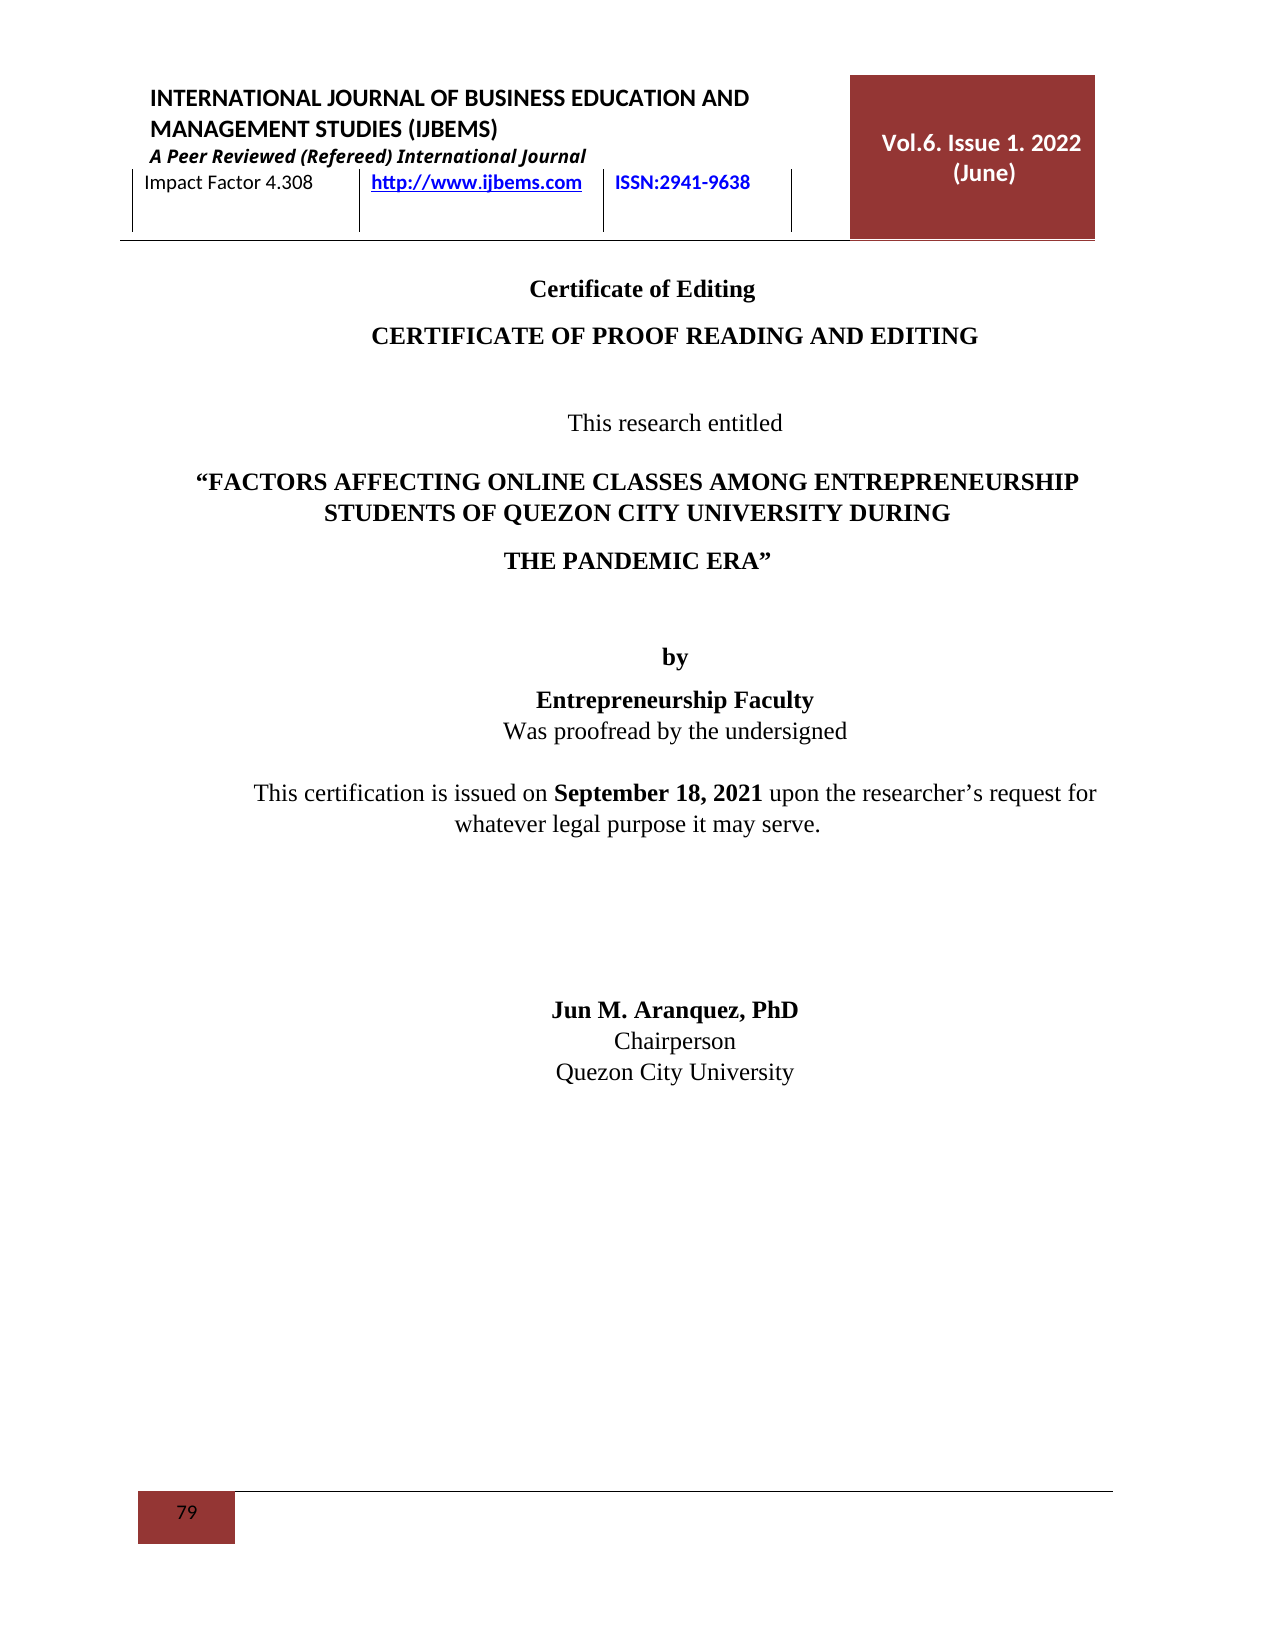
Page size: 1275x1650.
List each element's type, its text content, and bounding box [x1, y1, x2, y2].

list Chairperson [150, 1026, 1125, 1055]
list Was proofread by the undersigned [150, 716, 1125, 744]
list Jun M. Aranquez, PhD [150, 995, 1125, 1024]
text “FACTORS AFFECTING ONLINE CLASSES among ENTREPRENEURSHIP sTUDENTS of quezon city university DURING [150, 467, 1125, 527]
list This certification is issued on September 18, 2021 upon the researcher’s request for whatever legal purpose it may serve. [150, 778, 1125, 838]
list This research entitled [150, 408, 1125, 436]
text Certificate of Editing [159, 274, 1125, 302]
list Quezon City University [150, 1057, 1125, 1086]
list Entrepreneurship Faculty [150, 685, 1125, 713]
text the PANDEMIC ERA” [150, 546, 1125, 575]
list by [150, 642, 1125, 670]
list CERTIFICATE OF PROOF READING AND EDITING [150, 321, 1125, 350]
